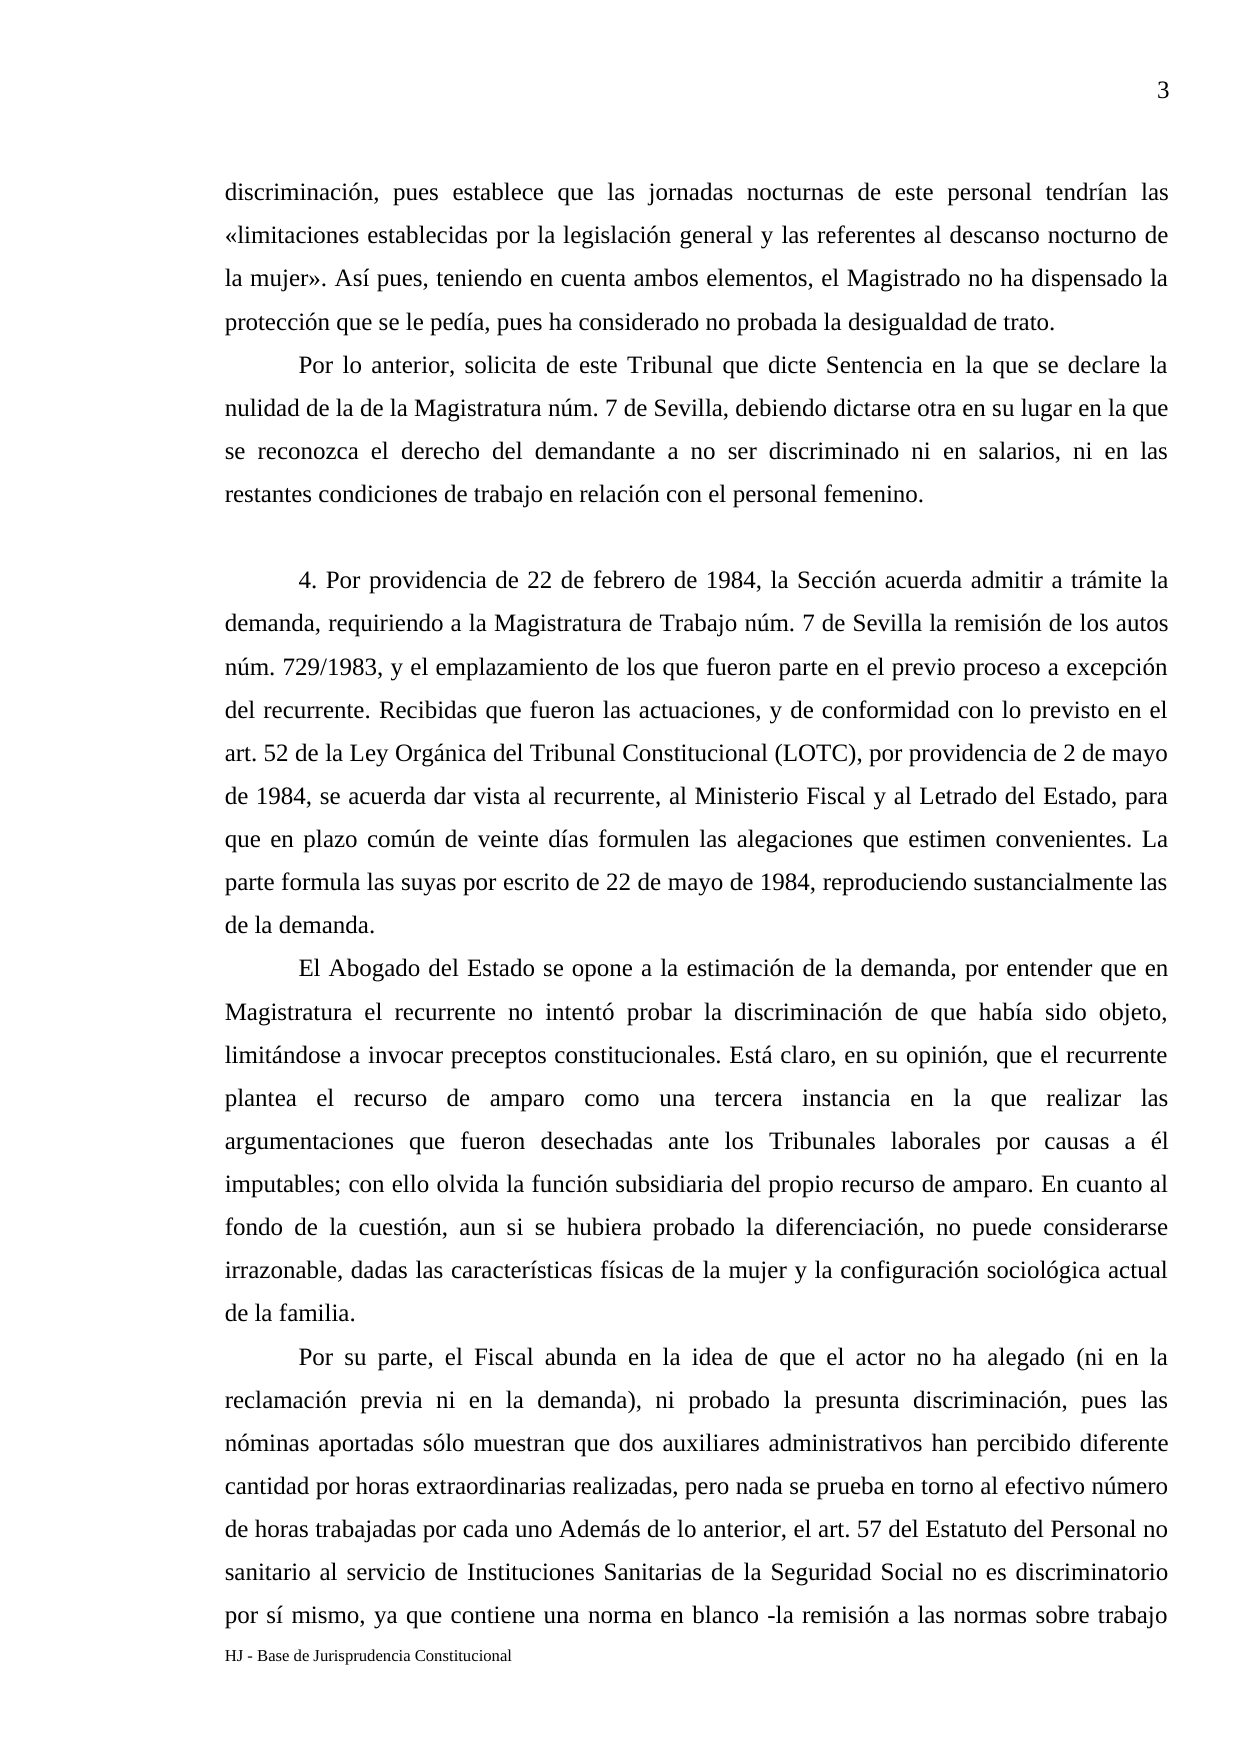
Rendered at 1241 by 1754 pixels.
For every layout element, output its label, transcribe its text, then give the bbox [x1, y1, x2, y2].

text El Abogado del Estado se opone a la estimación de la demanda, por entender que en Magistratura el recurrente no intentó probar la discriminación de que había sido objeto, limitándose a invocar preceptos constitucionales. Está claro, en su opinión, que el recurrente plantea el recurso de amparo como una tercera instancia en la que realizar las argumentaciones que fueron desechadas ante los Tribunales laborales por causas a él imputables; con ello olvida la función subsidiaria del propio recurso de amparo. En cuanto al fondo de la cuestión, aun si se hubiera probado la diferenciación, no puede considerarse irrazonable, dadas las características físicas de la mujer y la configuración sociológica actual de la familia. [224, 953, 1169, 1327]
text 4. Por providencia de 22 de febrero de 1984, la Sección acuerda admitir a trámite la demanda, requiriendo a la Magistratura de Trabajo núm. 7 de Sevilla la remisión de los autos núm. 729/1983, y el emplazamiento de los que fueron parte en el previo proceso a excepción del recurrente. Recibidas que fueron las actuaciones, y de conformidad con lo previsto en el art. 52 de la Ley Orgánica del Tribunal Constitucional (LOTC), por providencia de 2 de mayo de 1984, se acuerda dar vista al recurrente, al Ministerio Fiscal y al Letrado del Estado, para que en plazo común de veinte días formulen las alegaciones que estimen convenientes. La parte formula las suyas por escrito de 22 de mayo de 1984, reproduciendo sustancialmente las de la demanda. [224, 565, 1169, 939]
text Por lo anterior, solicita de este Tribunal que dicte Sentencia en la que se declare la nulidad de la de la Magistratura núm. 7 de Sevilla, debiendo dictarse otra en su lugar en la que se reconozca el derecho del demandante a no ser discriminado ni en salarios, ni en las restantes condiciones de trabajo en relación con el personal femenino. [224, 350, 1169, 508]
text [224, 1342, 1169, 1629]
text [224, 177, 1169, 335]
